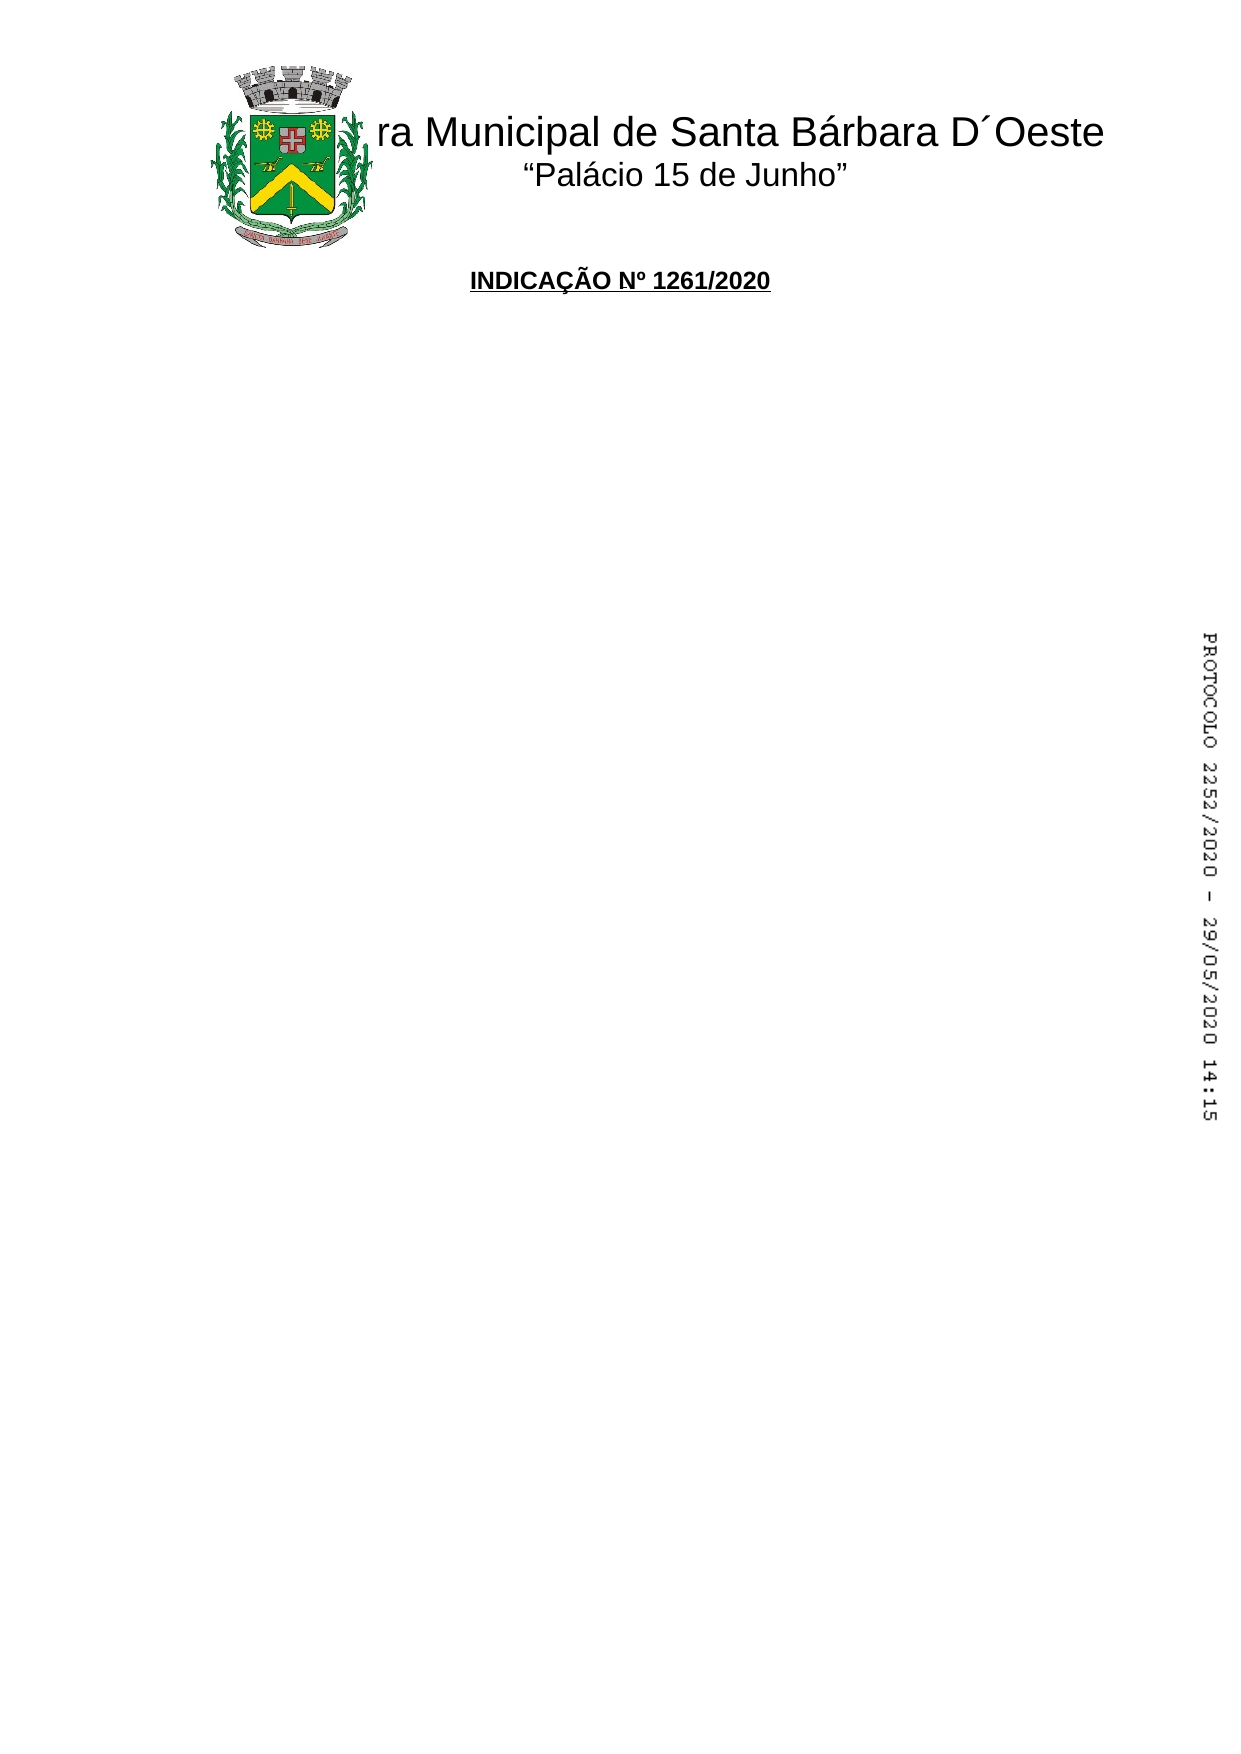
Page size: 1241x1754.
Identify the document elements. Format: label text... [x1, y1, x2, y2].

picture [1177, 629, 1241, 1125]
picture [210, 66, 380, 255]
title INDICAÇÃO Nº 1261/2020 [177, 266, 1063, 294]
